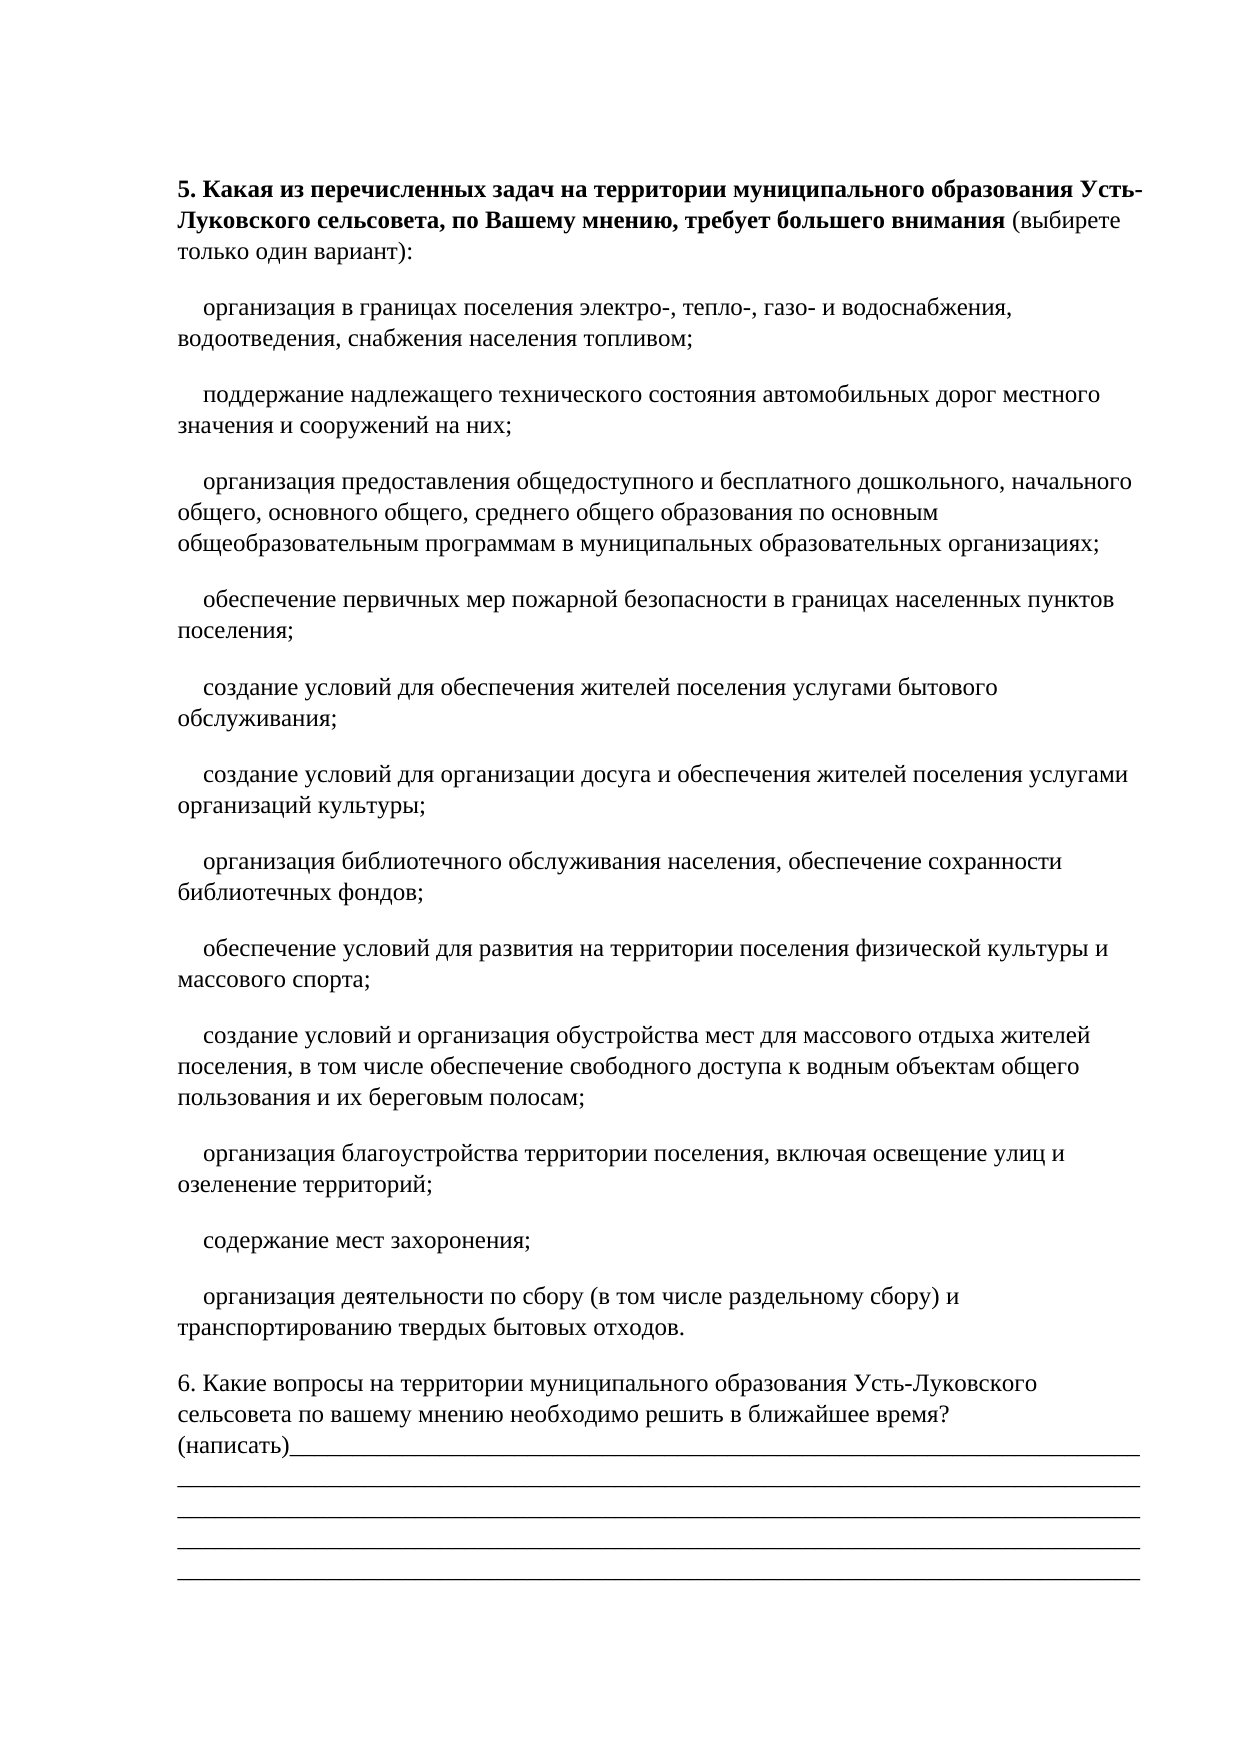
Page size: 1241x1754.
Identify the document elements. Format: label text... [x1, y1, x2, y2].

text  содержание мест захоронения; [177, 1225, 1152, 1254]
text  обеспечение условий для развития на территории поселения физической культуры и массового спорта; [177, 933, 1152, 993]
text 5. Какая из перечисленных задач на территории муниципального образования Усть-Луковского сельсовета, по Вашему мнению, требует большего внимания (выбирете только один вариант): [177, 174, 1152, 265]
text  организация в границах поселения электро-, тепло-, газо- и водоснабжения, водоотведения, снабжения населения топливом; [177, 292, 1152, 352]
text  создание условий для организации досуга и обеспечения жителей поселения услугами организаций культуры; [177, 759, 1152, 818]
text  поддержание надлежащего технического состояния автомобильных дорог местного значения и сооружений на них; [177, 379, 1152, 439]
text  обеспечение первичных мер пожарной безопасности в границах населенных пунктов поселения; [177, 584, 1152, 644]
text  организация предоставления общедоступного и бесплатного дошкольного, начального общего, основного общего, среднего общего образования по основным общеобразовательным программам в муниципальных образовательных организациях; [177, 466, 1152, 557]
text  создание условий для обеспечения жителей поселения услугами бытового обслуживания; [177, 672, 1152, 731]
text  организация благоустройства территории поселения, включая освещение улиц и озеленение территорий; [177, 1138, 1152, 1198]
text  организация библиотечного обслуживания населения, обеспечение сохранности библиотечных фондов; [177, 846, 1152, 906]
text 6. Какие вопросы на территории муниципального образования Усть-Луковского сельсовета по вашему мнению необходимо решить в ближайшее время? (написать)________________________________________________________________________________________________________________________________________________________________________________________________________________________________________________________________________________________________________________________________________________________________________________________ [177, 1368, 1152, 1583]
text  создание условий и организация обустройства мест для массового отдыха жителей поселения, в том числе обеспечение свободного доступа к водным объектам общего пользования и их береговым полосам; [177, 1020, 1152, 1111]
text  организация деятельности по сбору (в том числе раздельному сбору) и транспортированию твердых бытовых отходов. [177, 1281, 1152, 1341]
